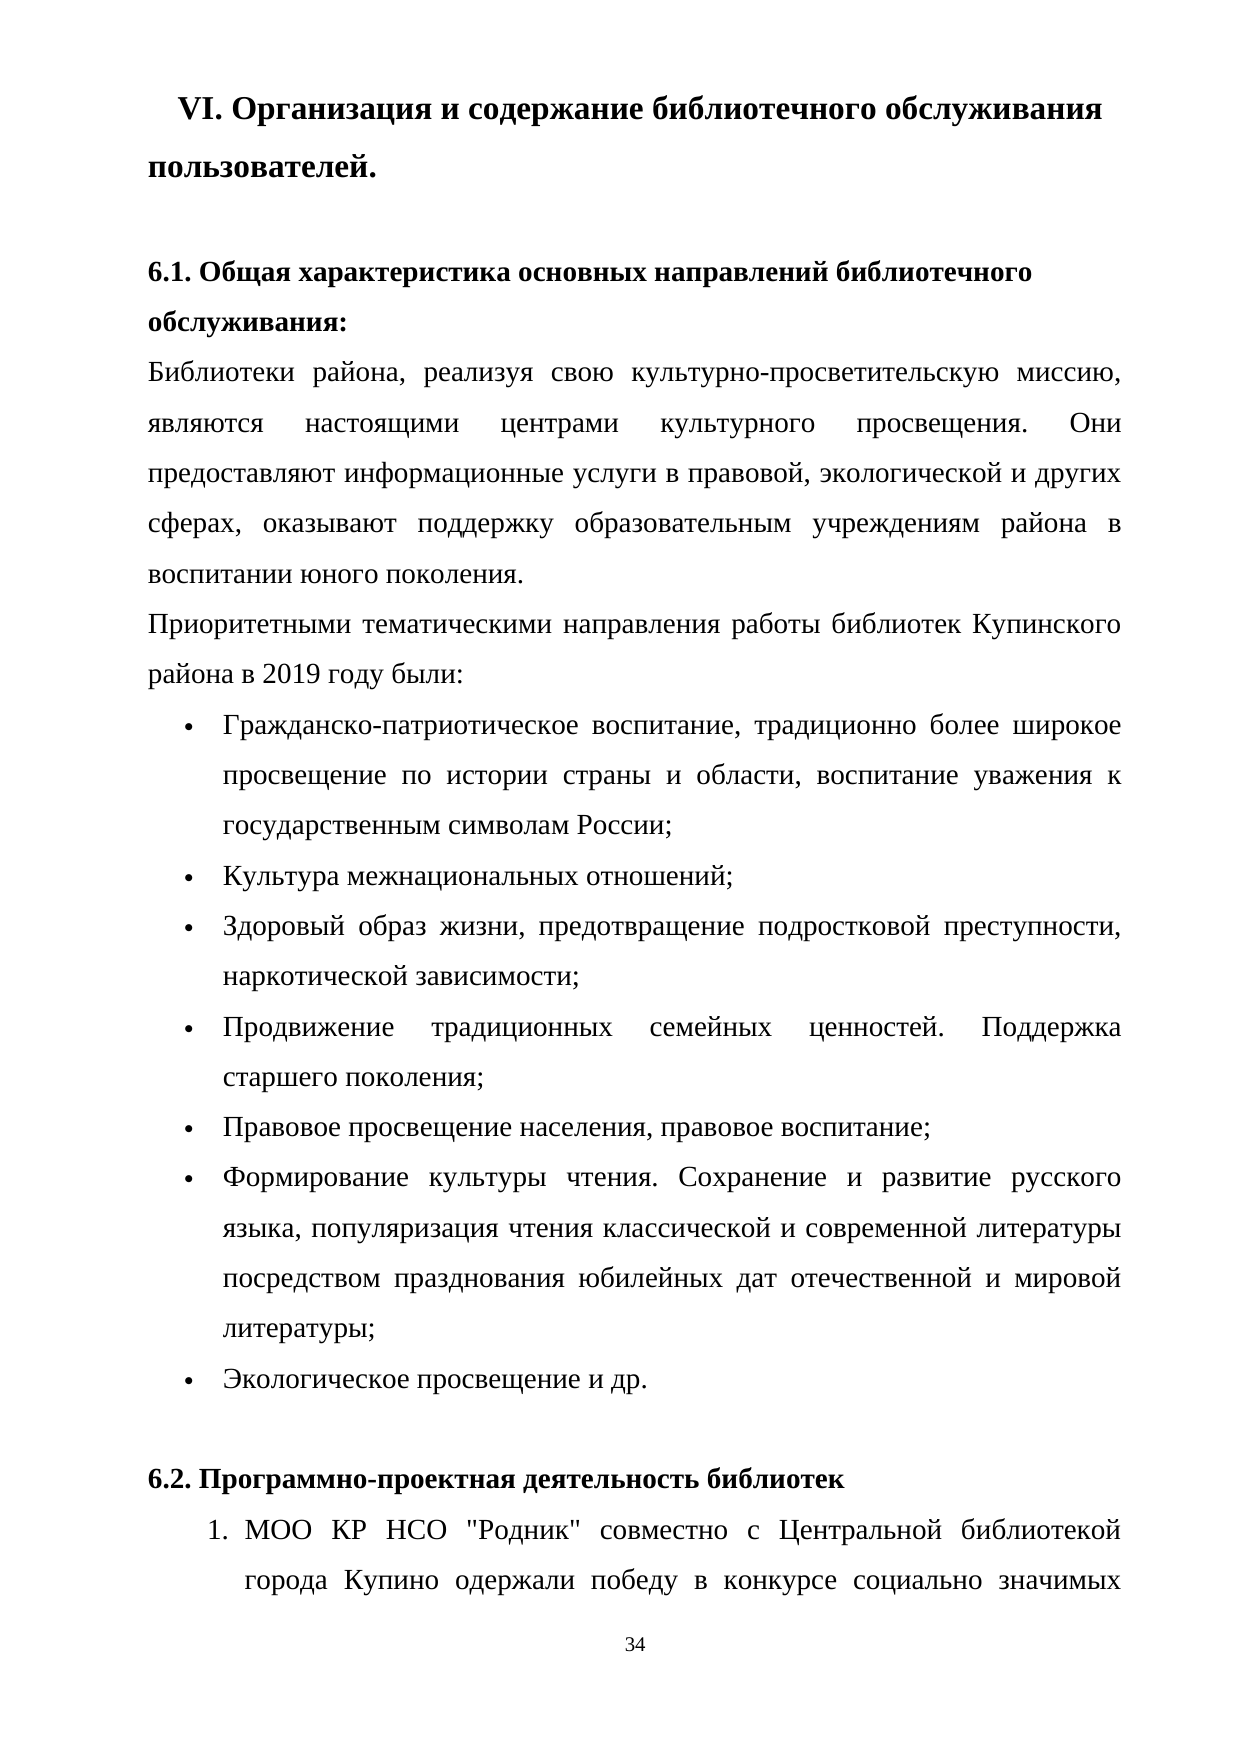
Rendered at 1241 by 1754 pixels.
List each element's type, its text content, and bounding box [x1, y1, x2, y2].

text 6.2. Программно-проектная деятельность библиотек [148, 1461, 1122, 1495]
list Правовое просвещение населения, правовое воспитание; [185, 1109, 1122, 1143]
list Культура межнациональных отношений; [185, 858, 1122, 891]
text Приоритетными тематическими направления работы библиотек Купинского района в 2019 году были: [148, 606, 1122, 690]
text 6.1. Общая характеристика основных направлений библиотечного обслуживания: [148, 254, 1122, 338]
text VI. Организация и содержание библиотечного обслуживания пользователей. [148, 89, 1122, 184]
list Гражданско-патриотическое воспитание, традиционно более широкое просвещение по истории страны и области, воспитание уважения к государственным символам России; [185, 707, 1122, 841]
text Библиотеки района, реализуя свою культурно-просветительскую миссию, являются настоящими центрами культурного просвещения. Они предоставляют информационные услуги в правовой, экологической и других сферах, оказывают поддержку образовательным учреждениям района в воспитании юного поколения. [148, 354, 1122, 589]
list Экологическое просвещение и др. [185, 1361, 1122, 1394]
list Продвижение традиционных семейных ценностей. Поддержка старшего поколения; [185, 1009, 1122, 1092]
list Здоровый образ жизни, предотвращение подростковой преступности, наркотической зависимости; [185, 908, 1122, 992]
list Формирование культуры чтения. Сохранение и развитие русского языка, популяризация чтения классической и современной литературы посредством празднования юбилейных дат отечественной и мировой литературы; [185, 1159, 1122, 1344]
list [207, 1512, 1122, 1596]
